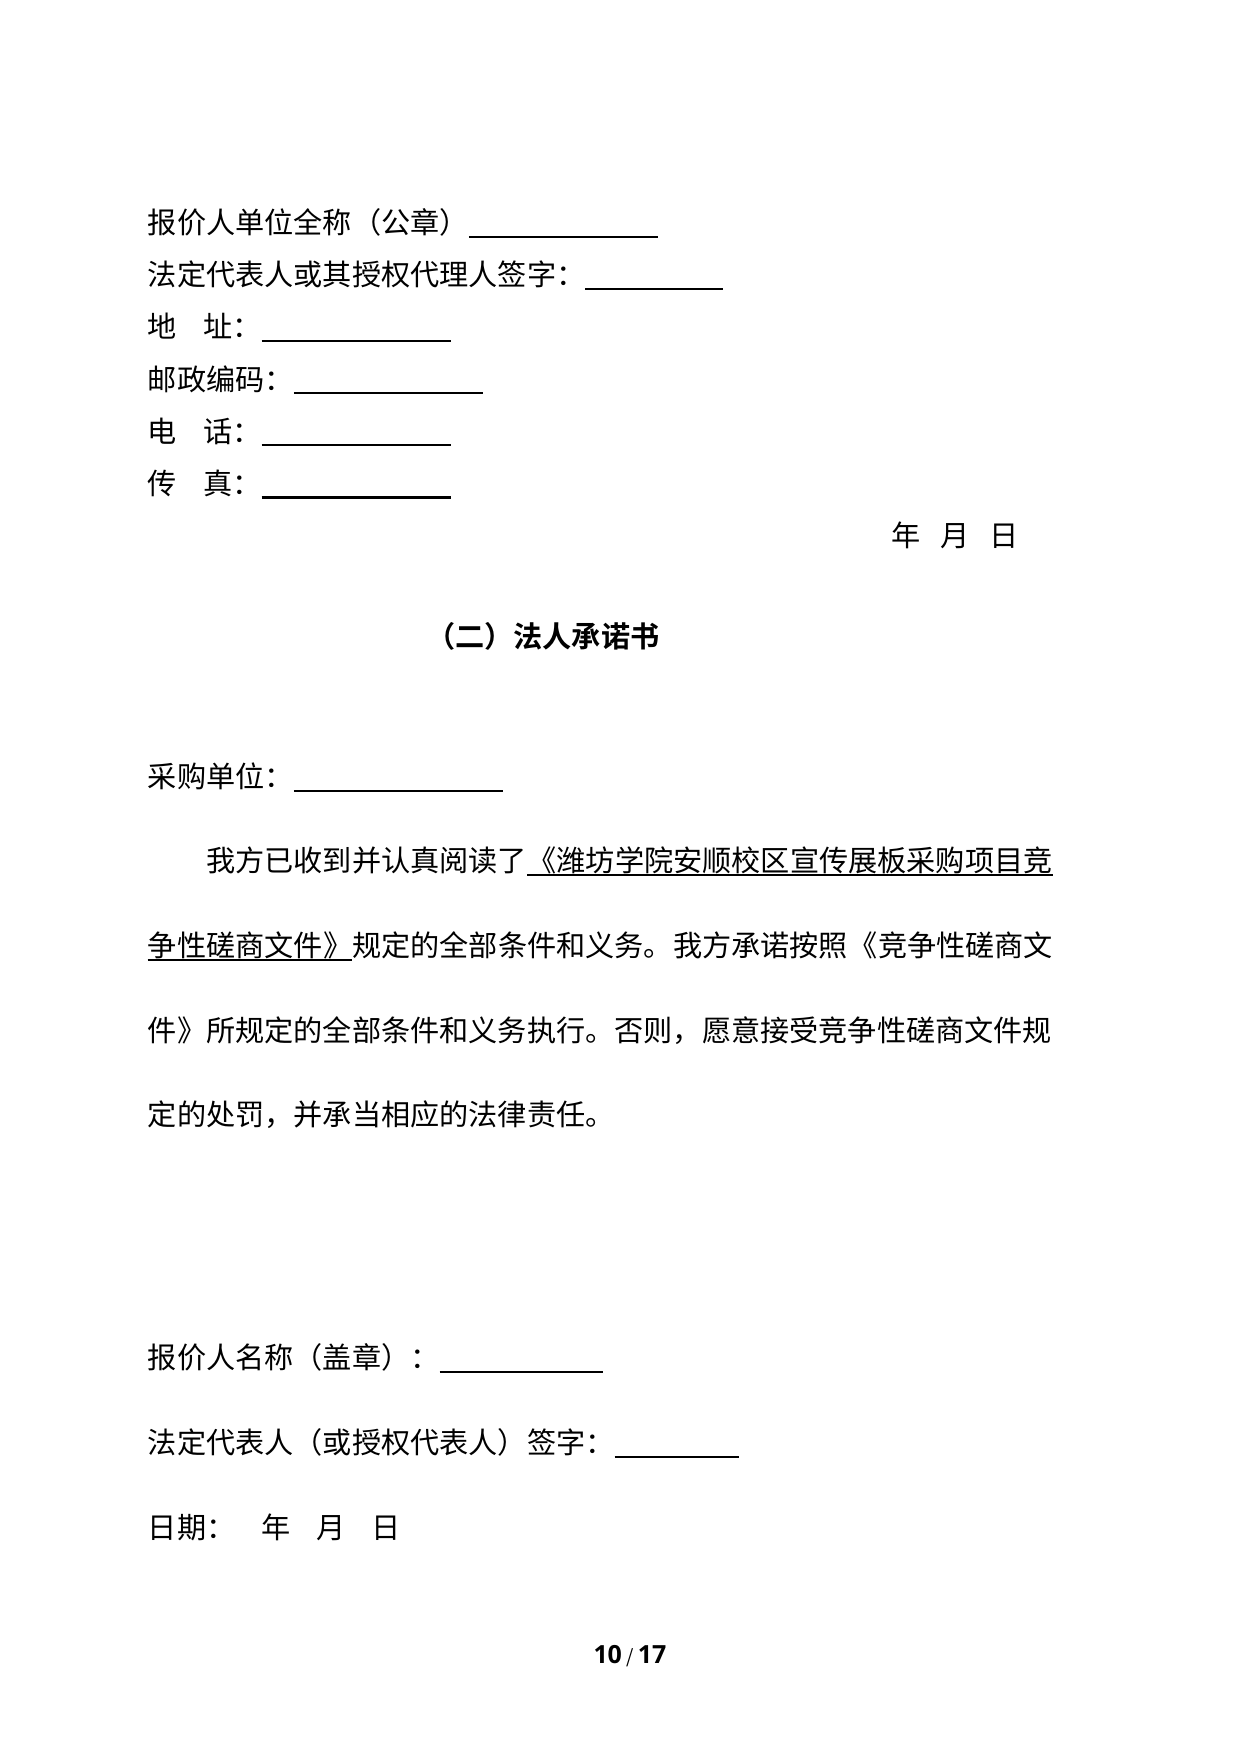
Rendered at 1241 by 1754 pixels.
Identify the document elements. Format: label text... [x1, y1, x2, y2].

text 年 月 日 [841, 504, 1107, 557]
subtitle （二）法人承诺书 [148, 613, 1107, 656]
text 日期： 年 月 日 [148, 1504, 1107, 1546]
text 采购单位： [148, 753, 1107, 796]
text 报价人名称（盖章）： [148, 1335, 1107, 1377]
text 法定代表人（或授权代表人）签字： [148, 1419, 1107, 1462]
text 电 话： [148, 400, 1107, 452]
text 法定代表人或其授权代理人签字： [148, 244, 1107, 296]
text 我方已收到并认真阅读了《潍坊学院安顺校区宣传展板采购项目竞争性磋商文件》规定的全部条件和义务。我方承诺按照《竞争性磋商文件》所规定的全部条件和义务执行。否则，愿意接受竞争性磋商文件规定的处罚，并承当相应的法律责任。 [148, 838, 1053, 1134]
text 地 址： [148, 296, 1107, 348]
text 邮政编码： [148, 348, 1107, 400]
text 传 真： [148, 452, 1107, 504]
text 报价人单位全称（公章） [148, 192, 1107, 244]
